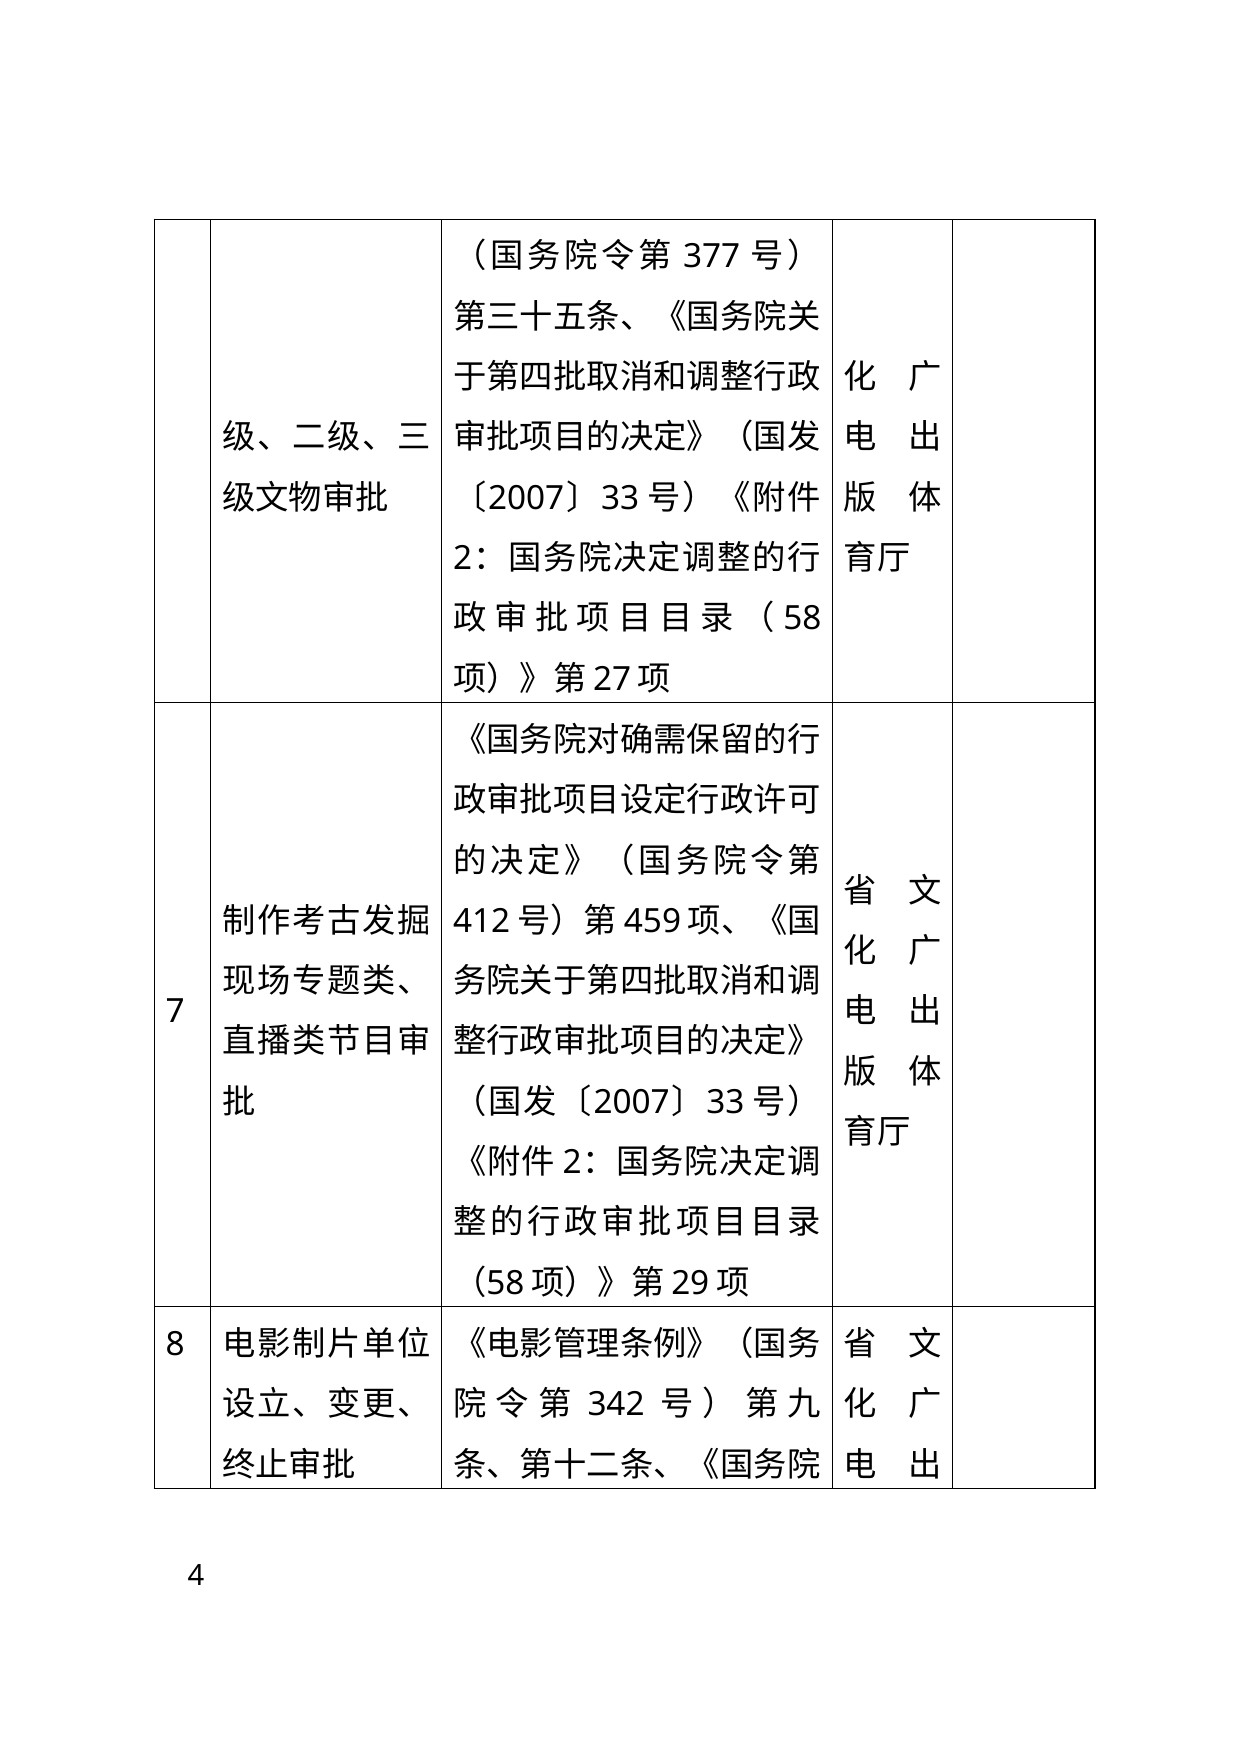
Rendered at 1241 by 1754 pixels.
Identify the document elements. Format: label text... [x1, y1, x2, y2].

table_cell [953, 703, 1094, 1306]
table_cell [442, 220, 832, 702]
table_cell [953, 220, 1094, 702]
table_cell [953, 1307, 1094, 1488]
table_cell 7 [155, 703, 210, 1306]
table_cell 拍摄馆藏一级、二级、三级文物审批 [211, 220, 441, 702]
table_cell 《国务院对确需保留的行政审批项目设定行政许可的决定》（国务院令第412号）第459项、《国务院关于第四批取消和调整行政审批项目的决定》（国发〔2007〕33号）《附件2：国务院决定调整的行政审批项目目录（58项）》第29项 [442, 703, 832, 1306]
table_cell 制作考古发掘现场专题类、直播类节目审批 [211, 703, 441, 1306]
table_cell 省文化广电出版体育厅 [833, 703, 952, 1306]
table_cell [442, 1307, 832, 1488]
table_cell 电影制片单位设立、变更、终止审批 [211, 1307, 441, 1488]
table_cell 省文化广电出版体育厅 [833, 220, 952, 702]
table_cell 6 [155, 220, 210, 702]
table_cell 8 [155, 1307, 210, 1488]
table_cell 省文化广电出版体育厅 [833, 1307, 952, 1488]
